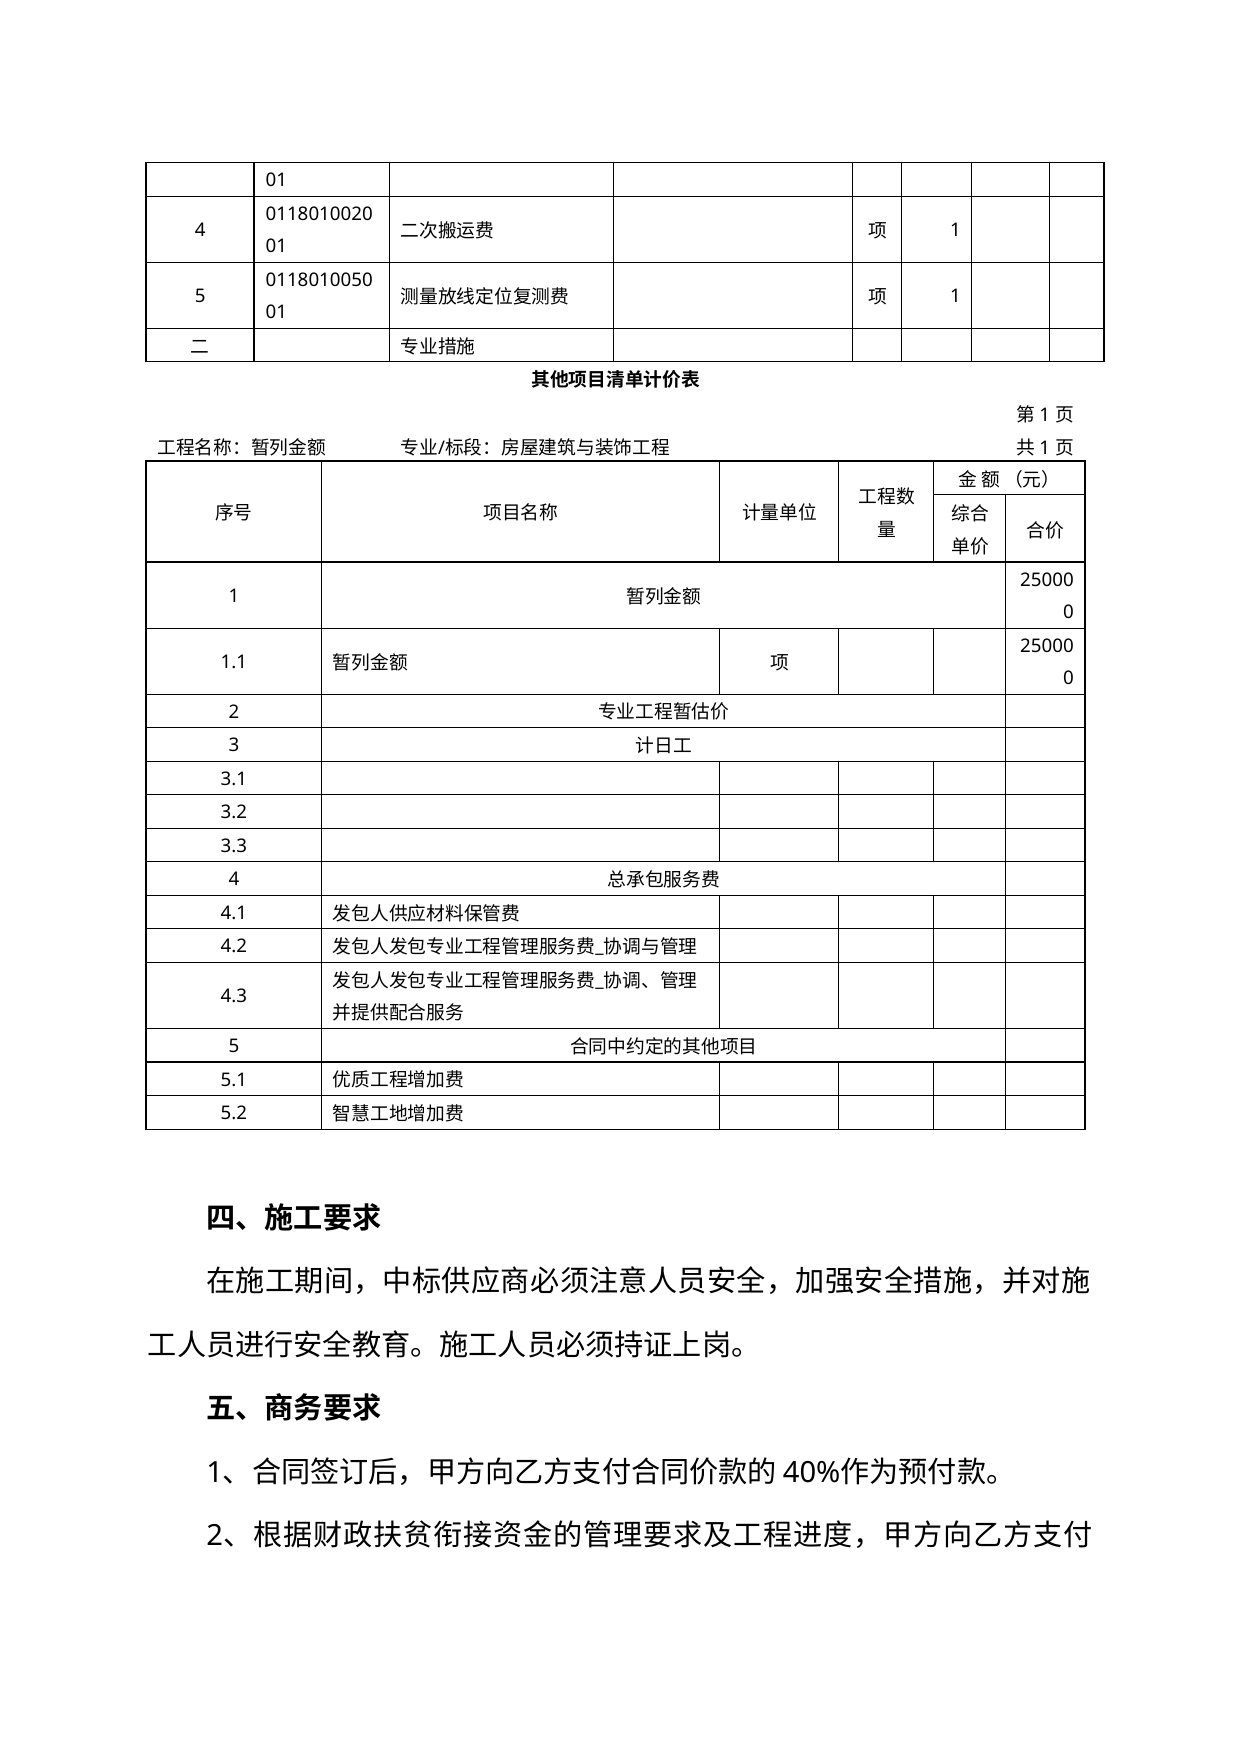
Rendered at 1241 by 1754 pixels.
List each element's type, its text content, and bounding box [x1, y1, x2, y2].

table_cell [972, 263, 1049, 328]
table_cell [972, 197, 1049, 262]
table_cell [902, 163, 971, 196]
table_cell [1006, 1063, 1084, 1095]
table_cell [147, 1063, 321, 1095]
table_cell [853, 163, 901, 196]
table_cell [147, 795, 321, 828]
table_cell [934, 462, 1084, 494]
text 五、商务要求 [148, 1385, 1093, 1427]
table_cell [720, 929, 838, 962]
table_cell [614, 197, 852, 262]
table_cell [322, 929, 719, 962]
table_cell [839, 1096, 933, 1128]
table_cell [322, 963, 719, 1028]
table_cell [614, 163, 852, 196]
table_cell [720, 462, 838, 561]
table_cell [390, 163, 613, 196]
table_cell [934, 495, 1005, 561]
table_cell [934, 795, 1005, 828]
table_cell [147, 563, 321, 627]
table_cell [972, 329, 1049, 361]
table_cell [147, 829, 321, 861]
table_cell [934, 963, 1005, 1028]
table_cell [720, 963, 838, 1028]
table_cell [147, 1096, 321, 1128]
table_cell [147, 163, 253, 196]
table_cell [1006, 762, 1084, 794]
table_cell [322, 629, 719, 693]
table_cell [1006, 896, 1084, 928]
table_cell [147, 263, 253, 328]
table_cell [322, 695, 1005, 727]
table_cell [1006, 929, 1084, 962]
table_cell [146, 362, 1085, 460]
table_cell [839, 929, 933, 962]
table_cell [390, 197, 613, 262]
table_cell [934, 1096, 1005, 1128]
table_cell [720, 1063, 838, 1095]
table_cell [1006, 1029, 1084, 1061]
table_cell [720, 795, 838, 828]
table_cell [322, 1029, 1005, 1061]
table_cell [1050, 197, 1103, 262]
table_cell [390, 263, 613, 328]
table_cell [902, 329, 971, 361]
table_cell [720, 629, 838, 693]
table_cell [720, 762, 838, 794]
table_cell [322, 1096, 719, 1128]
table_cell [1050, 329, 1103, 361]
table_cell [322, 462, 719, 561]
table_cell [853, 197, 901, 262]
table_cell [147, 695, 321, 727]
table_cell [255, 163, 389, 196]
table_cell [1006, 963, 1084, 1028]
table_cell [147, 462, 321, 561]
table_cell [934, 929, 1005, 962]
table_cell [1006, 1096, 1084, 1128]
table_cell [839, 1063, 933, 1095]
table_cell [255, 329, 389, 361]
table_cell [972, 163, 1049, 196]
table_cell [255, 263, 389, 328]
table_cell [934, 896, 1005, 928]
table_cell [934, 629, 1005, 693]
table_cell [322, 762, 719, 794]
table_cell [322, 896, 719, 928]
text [148, 1512, 1093, 1554]
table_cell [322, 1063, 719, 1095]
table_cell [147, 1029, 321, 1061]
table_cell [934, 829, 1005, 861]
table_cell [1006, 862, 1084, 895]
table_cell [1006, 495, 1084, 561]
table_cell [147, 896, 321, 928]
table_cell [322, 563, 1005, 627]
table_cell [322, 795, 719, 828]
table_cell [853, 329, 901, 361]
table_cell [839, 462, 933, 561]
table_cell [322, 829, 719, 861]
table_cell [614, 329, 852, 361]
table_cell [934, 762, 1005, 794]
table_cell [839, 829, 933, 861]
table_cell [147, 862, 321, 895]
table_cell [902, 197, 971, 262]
text 在施工期间，中标供应商必须注意人员安全，加强安全措施，并对施工人员进行安全教育。施工人员必须持证上岗。 [148, 1258, 1093, 1364]
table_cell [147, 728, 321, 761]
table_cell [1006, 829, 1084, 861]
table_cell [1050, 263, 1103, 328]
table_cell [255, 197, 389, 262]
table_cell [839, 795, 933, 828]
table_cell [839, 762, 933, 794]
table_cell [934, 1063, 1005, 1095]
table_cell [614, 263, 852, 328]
text 四、施工要求 [148, 1194, 1093, 1237]
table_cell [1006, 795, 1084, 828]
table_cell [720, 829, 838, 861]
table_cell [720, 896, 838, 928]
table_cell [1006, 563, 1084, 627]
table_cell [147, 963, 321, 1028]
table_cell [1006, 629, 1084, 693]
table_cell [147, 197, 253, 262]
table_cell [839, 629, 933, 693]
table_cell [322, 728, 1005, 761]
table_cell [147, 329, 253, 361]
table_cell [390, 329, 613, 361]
text 1、合同签订后，甲方向乙方支付合同价款的40%作为预付款。 [148, 1448, 1093, 1491]
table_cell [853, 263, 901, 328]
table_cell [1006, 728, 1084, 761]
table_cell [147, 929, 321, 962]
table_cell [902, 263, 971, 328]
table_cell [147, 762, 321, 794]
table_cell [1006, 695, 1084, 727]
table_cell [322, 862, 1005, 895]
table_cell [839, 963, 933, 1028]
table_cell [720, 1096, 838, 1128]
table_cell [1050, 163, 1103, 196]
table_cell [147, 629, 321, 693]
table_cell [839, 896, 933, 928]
